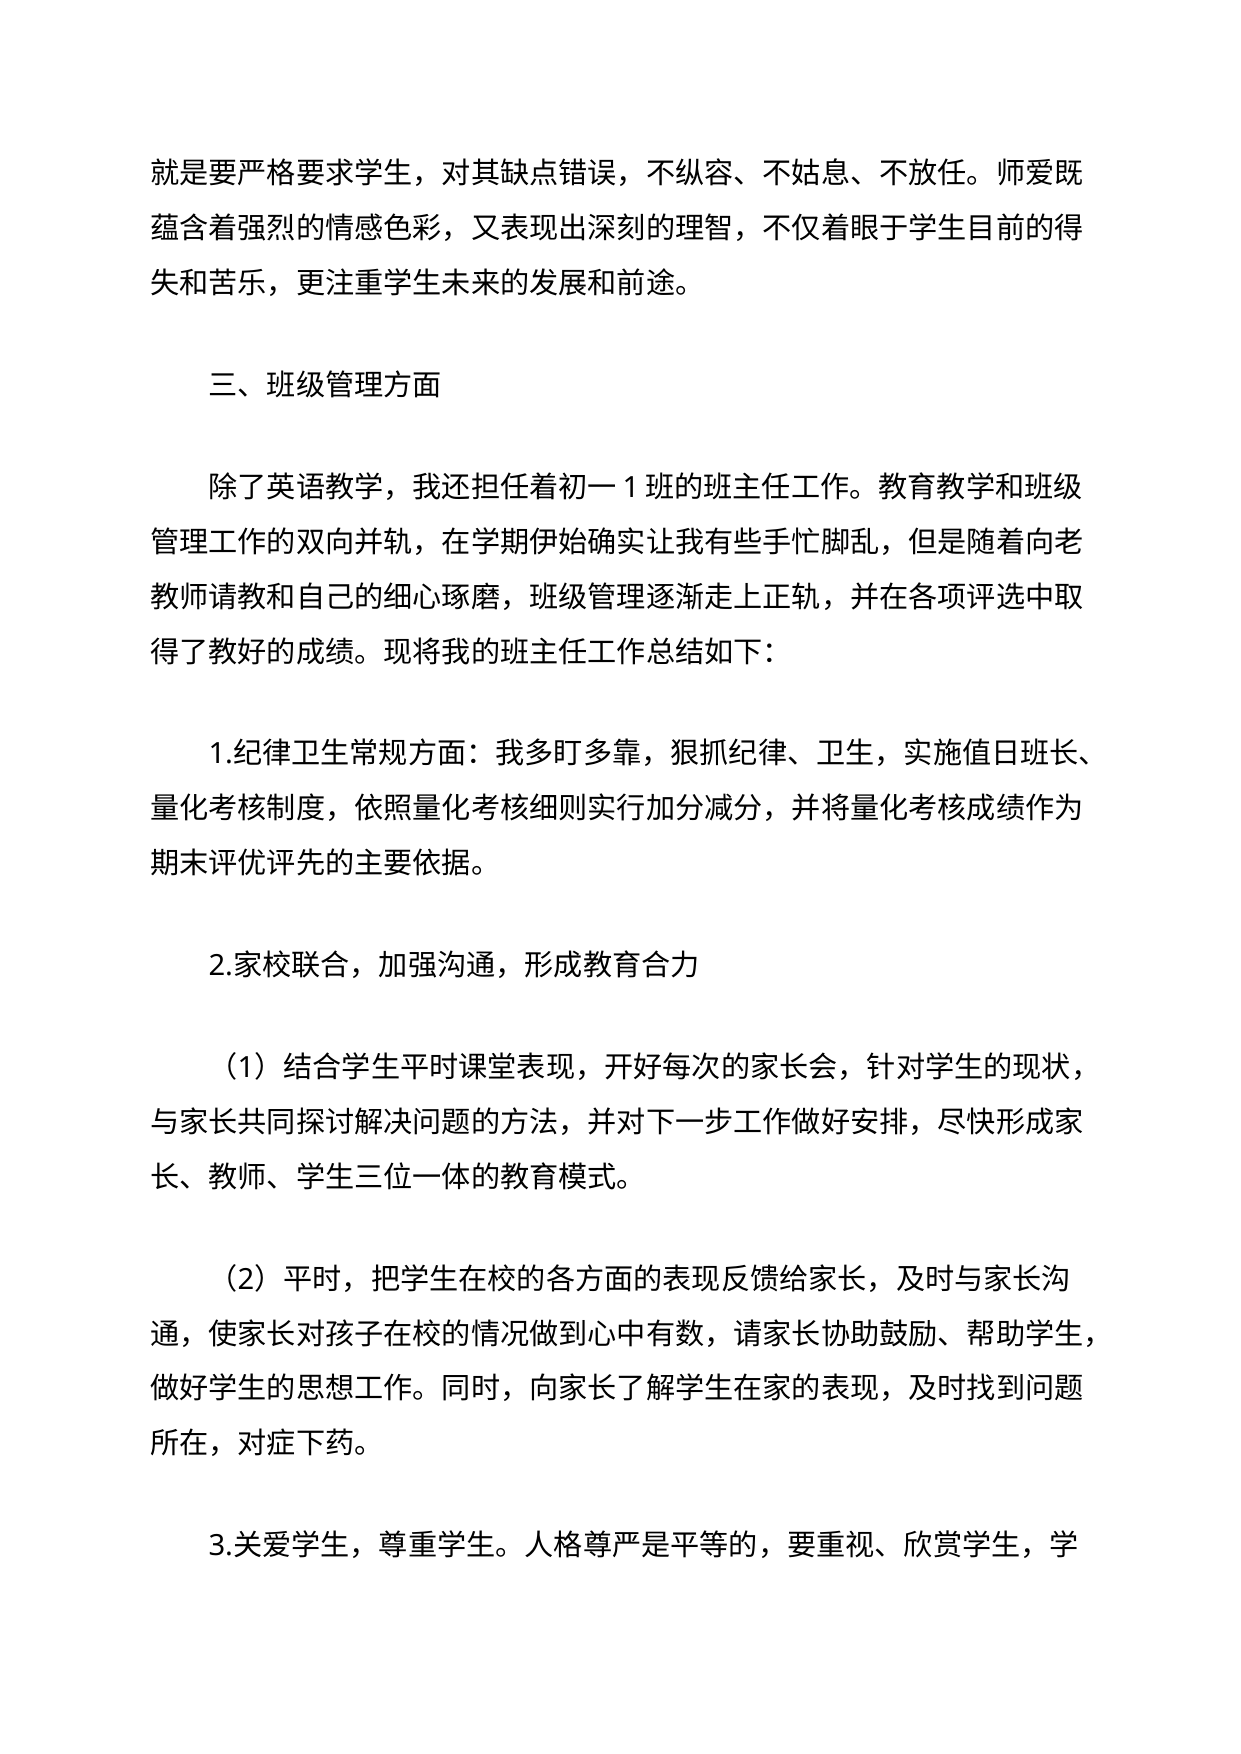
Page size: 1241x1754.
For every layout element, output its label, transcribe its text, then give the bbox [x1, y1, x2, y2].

text 2.家校联合，加强沟通，形成教育合力 [150, 942, 1090, 984]
text 1.纪律卫生常规方面：我多盯多靠，狠抓纪律、卫生，实施值日班长、量化考核制度，依照量化考核细则实行加分减分，并将量化考核成绩作为期末评优评先的主要依据。 [150, 730, 1090, 882]
text 除了英语教学，我还担任着初一1班的班主任工作。教育教学和班级管理工作的双向并轨，在学期伊始确实让我有些手忙脚乱，但是随着向老教师请教和自己的细心琢磨，班级管理逐渐走上正轨，并在各项评选中取得了教好的成绩。现将我的班主任工作总结如下： [150, 463, 1090, 670]
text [150, 150, 1090, 302]
text （2）平时，把学生在校的各方面的表现反馈给家长，及时与家长沟通，使家长对孩子在校的情况做到心中有数，请家长协助鼓励、帮助学生，做好学生的思想工作。同时，向家长了解学生在家的表现，及时找到问题所在，对症下药。 [150, 1255, 1090, 1462]
text 三、班级管理方面 [150, 362, 1090, 404]
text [150, 1522, 1090, 1564]
text （1）结合学生平时课堂表现，开好每次的家长会，针对学生的现状，与家长共同探讨解决问题的方法，并对下一步工作做好安排，尽快形成家长、教师、学生三位一体的教育模式。 [150, 1043, 1090, 1196]
